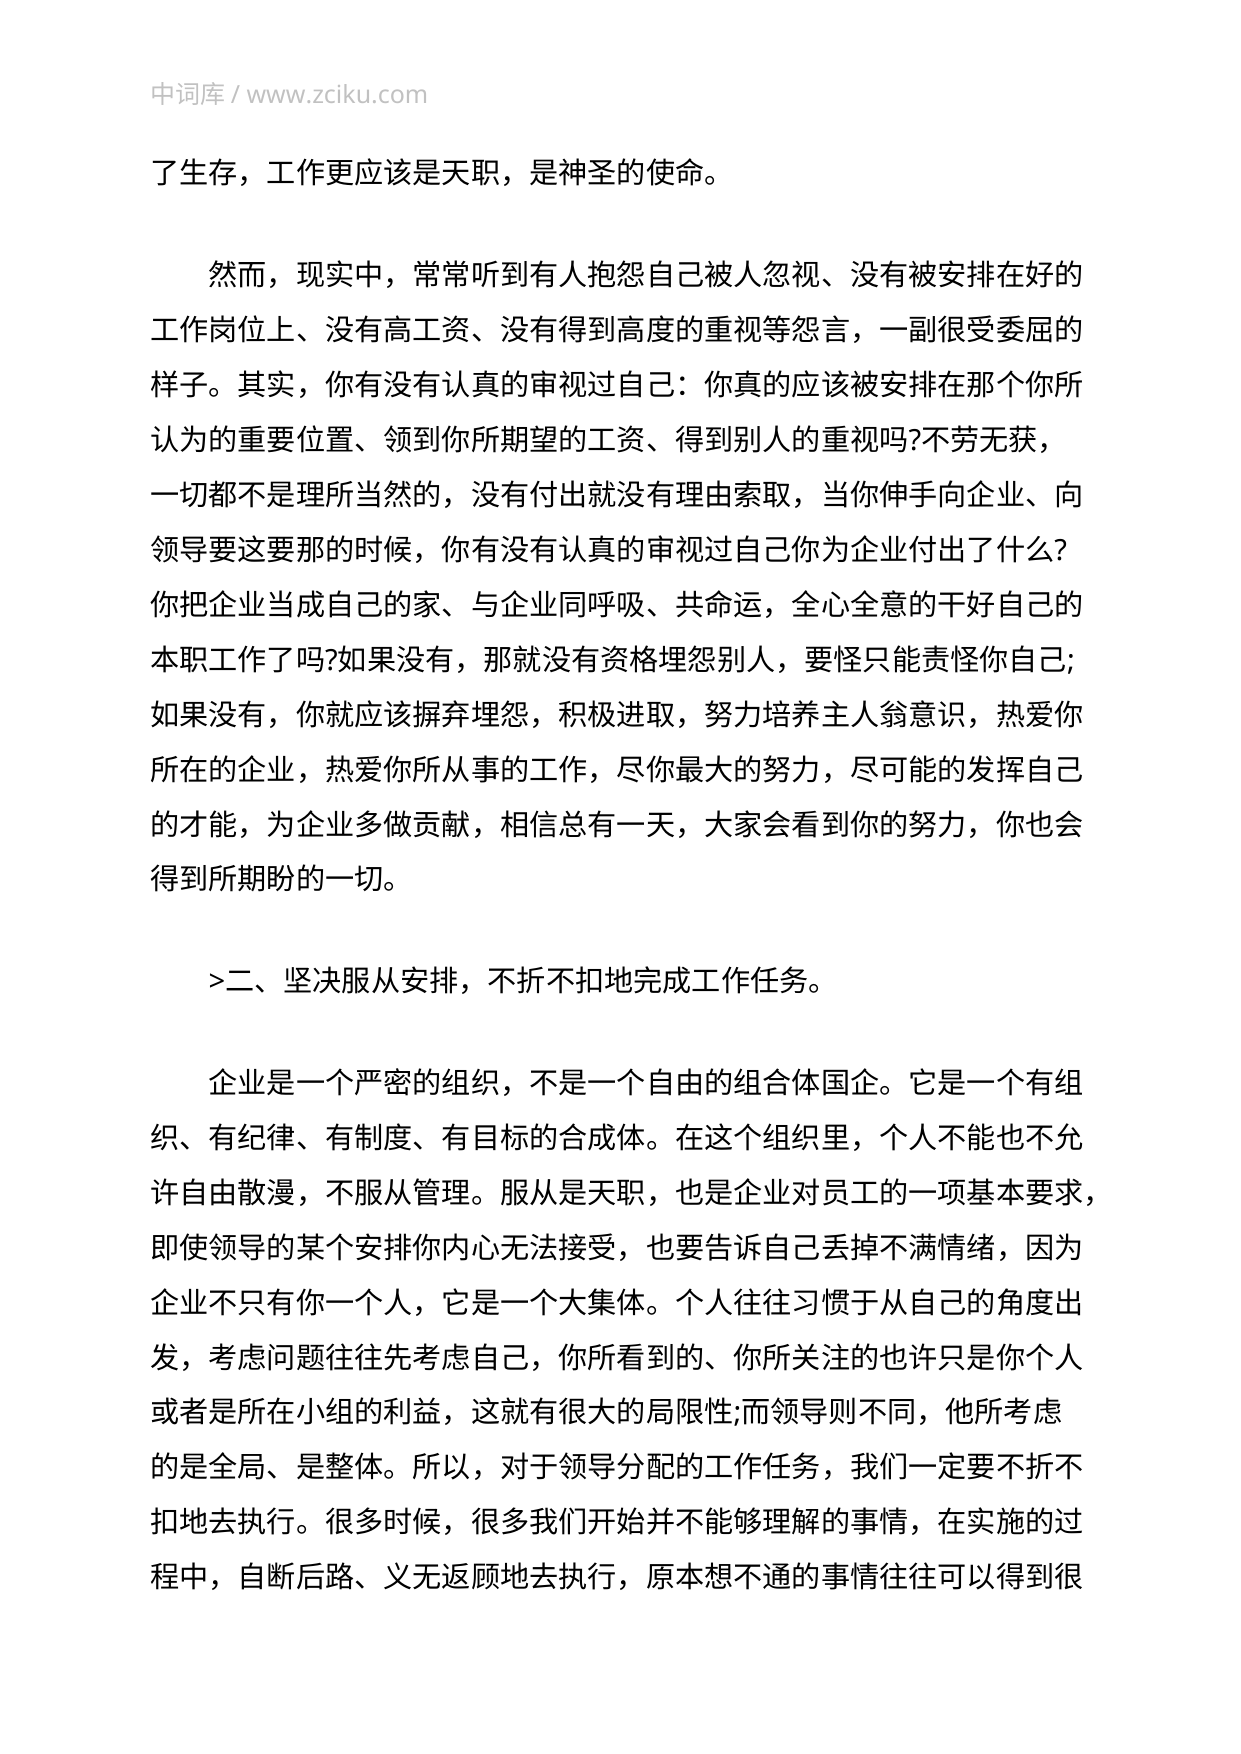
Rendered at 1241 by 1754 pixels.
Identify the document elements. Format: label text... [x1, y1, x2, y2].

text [150, 150, 1090, 192]
text >二、坚决服从安排，不折不扣地完成工作任务。 [150, 958, 1090, 1000]
text 然而，现实中，常常听到有人抱怨自己被人忽视、没有被安排在好的工作岗位上、没有高工资、没有得到高度的重视等怨言，一副很受委屈的样子。其实，你有没有认真的审视过自己：你真的应该被安排在那个你所认为的重要位置、领到你所期望的工资、得到别人的重视吗?不劳无获，一切都不是理所当然的，没有付出就没有理由索取，当你伸手向企业、向领导要这要那的时候，你有没有认真的审视过自己你为企业付出了什么?你把企业当成自己的家、与企业同呼吸、共命运，全心全意的干好自己的本职工作了吗?如果没有，那就没有资格埋怨别人，要怪只能责怪你自己;如果没有，你就应该摒弃埋怨，积极进取，努力培养主人翁意识，热爱你所在的企业，热爱你所从事的工作，尽你最大的努力，尽可能的发挥自己的才能，为企业多做贡献，相信总有一天，大家会看到你的努力，你也会得到所期盼的一切。 [150, 252, 1090, 898]
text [150, 1060, 1090, 1596]
